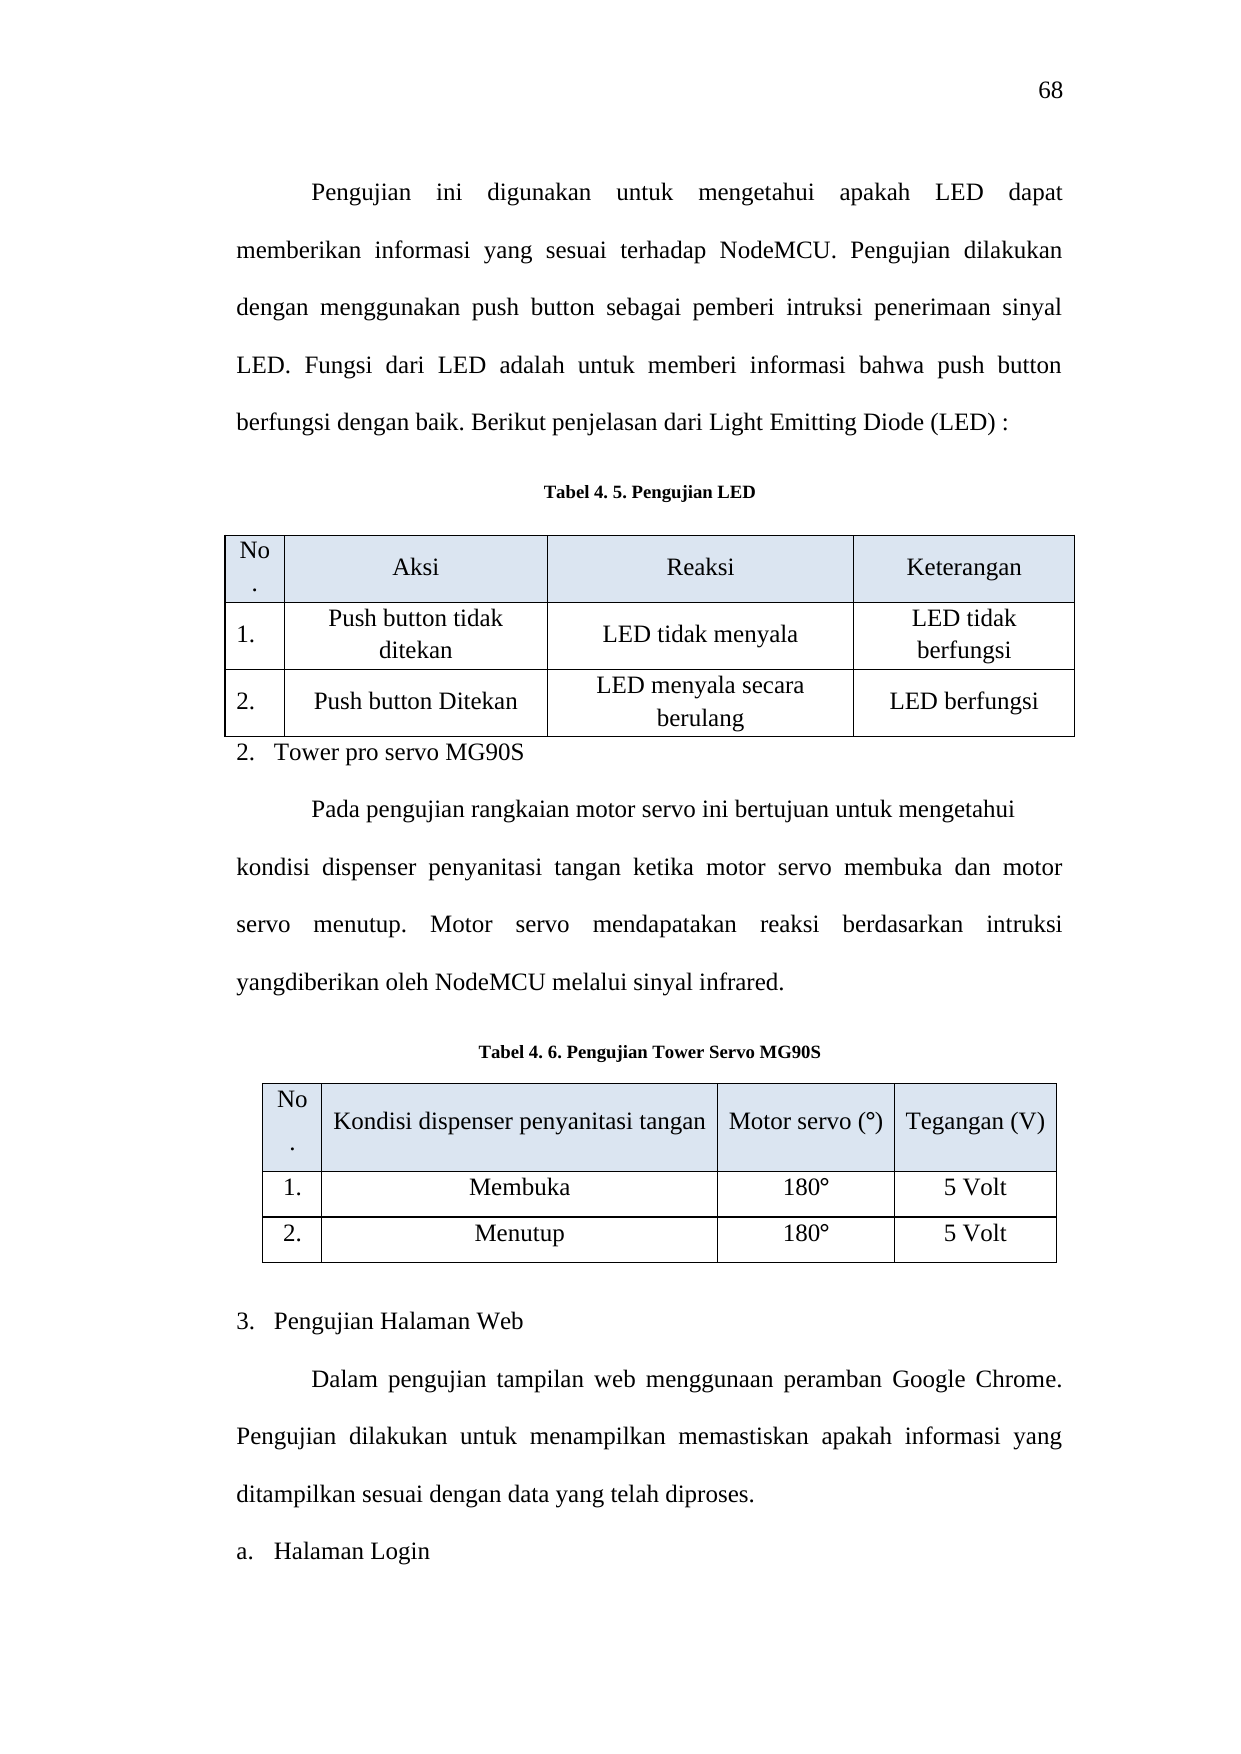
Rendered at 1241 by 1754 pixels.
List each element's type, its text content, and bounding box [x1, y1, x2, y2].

table_cell Push button Ditekan [285, 670, 547, 736]
table_cell Push button tidak ditekan [285, 603, 547, 669]
list Dalam pengujian tampilan web menggunaan peramban Google Chrome. Pengujian dilakukan untuk menampilkan memastiskan apakah informasi yang ditampilkan sesuai dengan data yang telah diproses. [236, 1364, 1063, 1508]
list Pengujian ini digunakan untuk mengetahui apakah LED dapat memberikan informasi yang sesuai terhadap NodeMCU. Pengujian dilakukan dengan menggunakan push button sebagai pemberi intruksi penerimaan sinyal LED. Fungsi dari LED adalah untuk memberi informasi bahwa push button berfungsi dengan baik. Berikut penjelasan dari Light Emitting Diode (LED) : [236, 177, 1063, 436]
table_cell 180° [718, 1172, 894, 1216]
table_header Tegangan (V) [895, 1084, 1056, 1171]
table_header Kondisi dispenser penyanitasi tangan [322, 1084, 717, 1171]
table_cell [226, 670, 284, 736]
text Tabel 4. 5. Pengujian LED [236, 481, 1063, 503]
table_header Aksi [285, 536, 547, 602]
table_cell LED tidak menyala [548, 603, 853, 669]
table_cell LED berfungsi [854, 670, 1074, 736]
table_header Motor servo (°) [718, 1084, 894, 1171]
list Tower pro servo MG90S [236, 737, 1063, 766]
table_header Reaksi [548, 536, 853, 602]
text Tabel 4. 6. Pengujian Tower Servo MG90S [236, 1041, 1063, 1062]
table_header Keterangan [854, 536, 1074, 602]
table_cell 2. [263, 1218, 321, 1262]
table_cell LED tidak berfungsi [854, 603, 1074, 669]
table_header No. [226, 536, 284, 602]
table_cell Menutup [322, 1218, 717, 1262]
list Pengujian Halaman Web [236, 1306, 1063, 1335]
list Halaman Login [236, 1536, 1063, 1565]
table_cell LED menyala secara berulang [548, 670, 853, 736]
list kondisi dispenser penyanitasi tangan ketika motor servo membuka dan motor servo menutup. Motor servo mendapatakan reaksi berdasarkan intruksi yangdiberikan oleh NodeMCU melalui sinyal infrared. [236, 852, 1063, 996]
list Pada pengujian rangkaian motor servo ini bertujuan untuk mengetahui [274, 794, 1063, 823]
table_cell [226, 603, 284, 669]
table_cell Membuka [322, 1172, 717, 1216]
table_header No. [263, 1084, 321, 1171]
table_cell 1. [263, 1172, 321, 1216]
table_cell 180° [718, 1218, 894, 1262]
table_cell 5 Volt [895, 1218, 1056, 1262]
table_cell 5 Volt [895, 1172, 1056, 1216]
